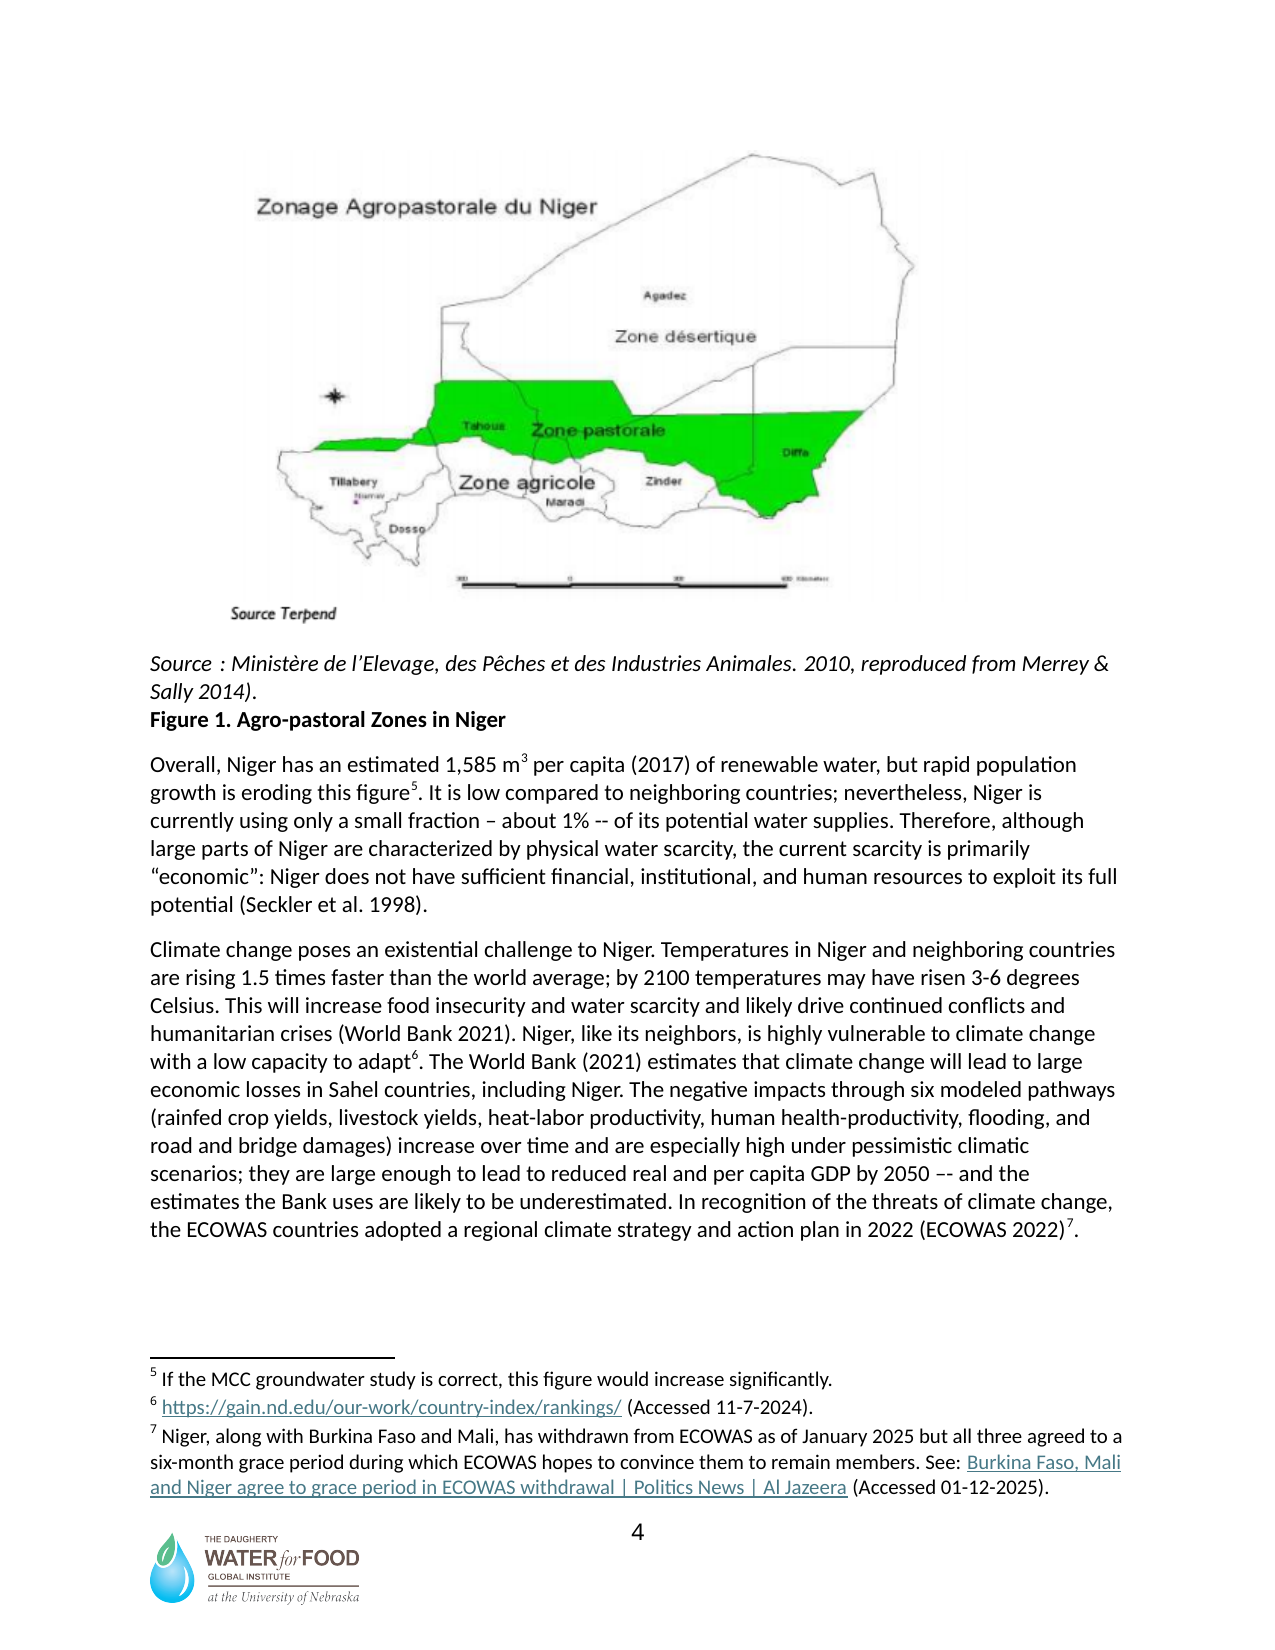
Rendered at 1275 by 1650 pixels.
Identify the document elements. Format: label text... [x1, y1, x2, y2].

text Source : Ministère de l’Elevage, des Pêches et des Industries Animales. 2010, reproduced from Merrey & Sally 2014). [150, 649, 1125, 705]
text Climate change poses an existential challenge to Niger. Temperatures in Niger and neighboring countries are rising 1.5 times faster than the world average; by 2100 temperatures may have risen 3-6 degrees Celsius. This will increase food insecurity and water scarcity and likely drive continued conflicts and humanitarian crises (World Bank 2021). Niger, like its neighbors, is highly vulnerable to climate change with a low capacity to adapt. The World Bank (2021) estimates that climate change will lead to large economic losses in Sahel countries, including Niger. The negative impacts through six modeled pathways (rainfed crop yields, livestock yields, heat-labor productivity, human health-productivity, flooding, and road and bridge damages) increase over time and are especially high under pessimistic climatic scenarios; they are large enough to lead to reduced real and per capita GDP by 2050 –- and the estimates the Bank uses are likely to be underestimated. In recognition of the threats of climate change, the ECOWAS countries adopted a regional climate strategy and action plan in 2022 (ECOWAS 2022). [150, 935, 1125, 1243]
picture [138, 1519, 373, 1616]
text Figure 1. Agro-pastoral Zones in Niger [150, 705, 1125, 733]
picture [226, 150, 1049, 630]
text Overall, Niger has an estimated 1,585 m3 per capita (2017) of renewable water, but rapid population growth is eroding this figure. It is low compared to neighboring countries; nevertheless, Niger is currently using only a small fraction – about 1% -- of its potential water supplies. Therefore, although large parts of Niger are characterized by physical water scarcity, the current scarcity is primarily “economic”: Niger does not have sufficient financial, institutional, and human resources to exploit its full potential (Seckler et al. 1998). [150, 750, 1125, 918]
